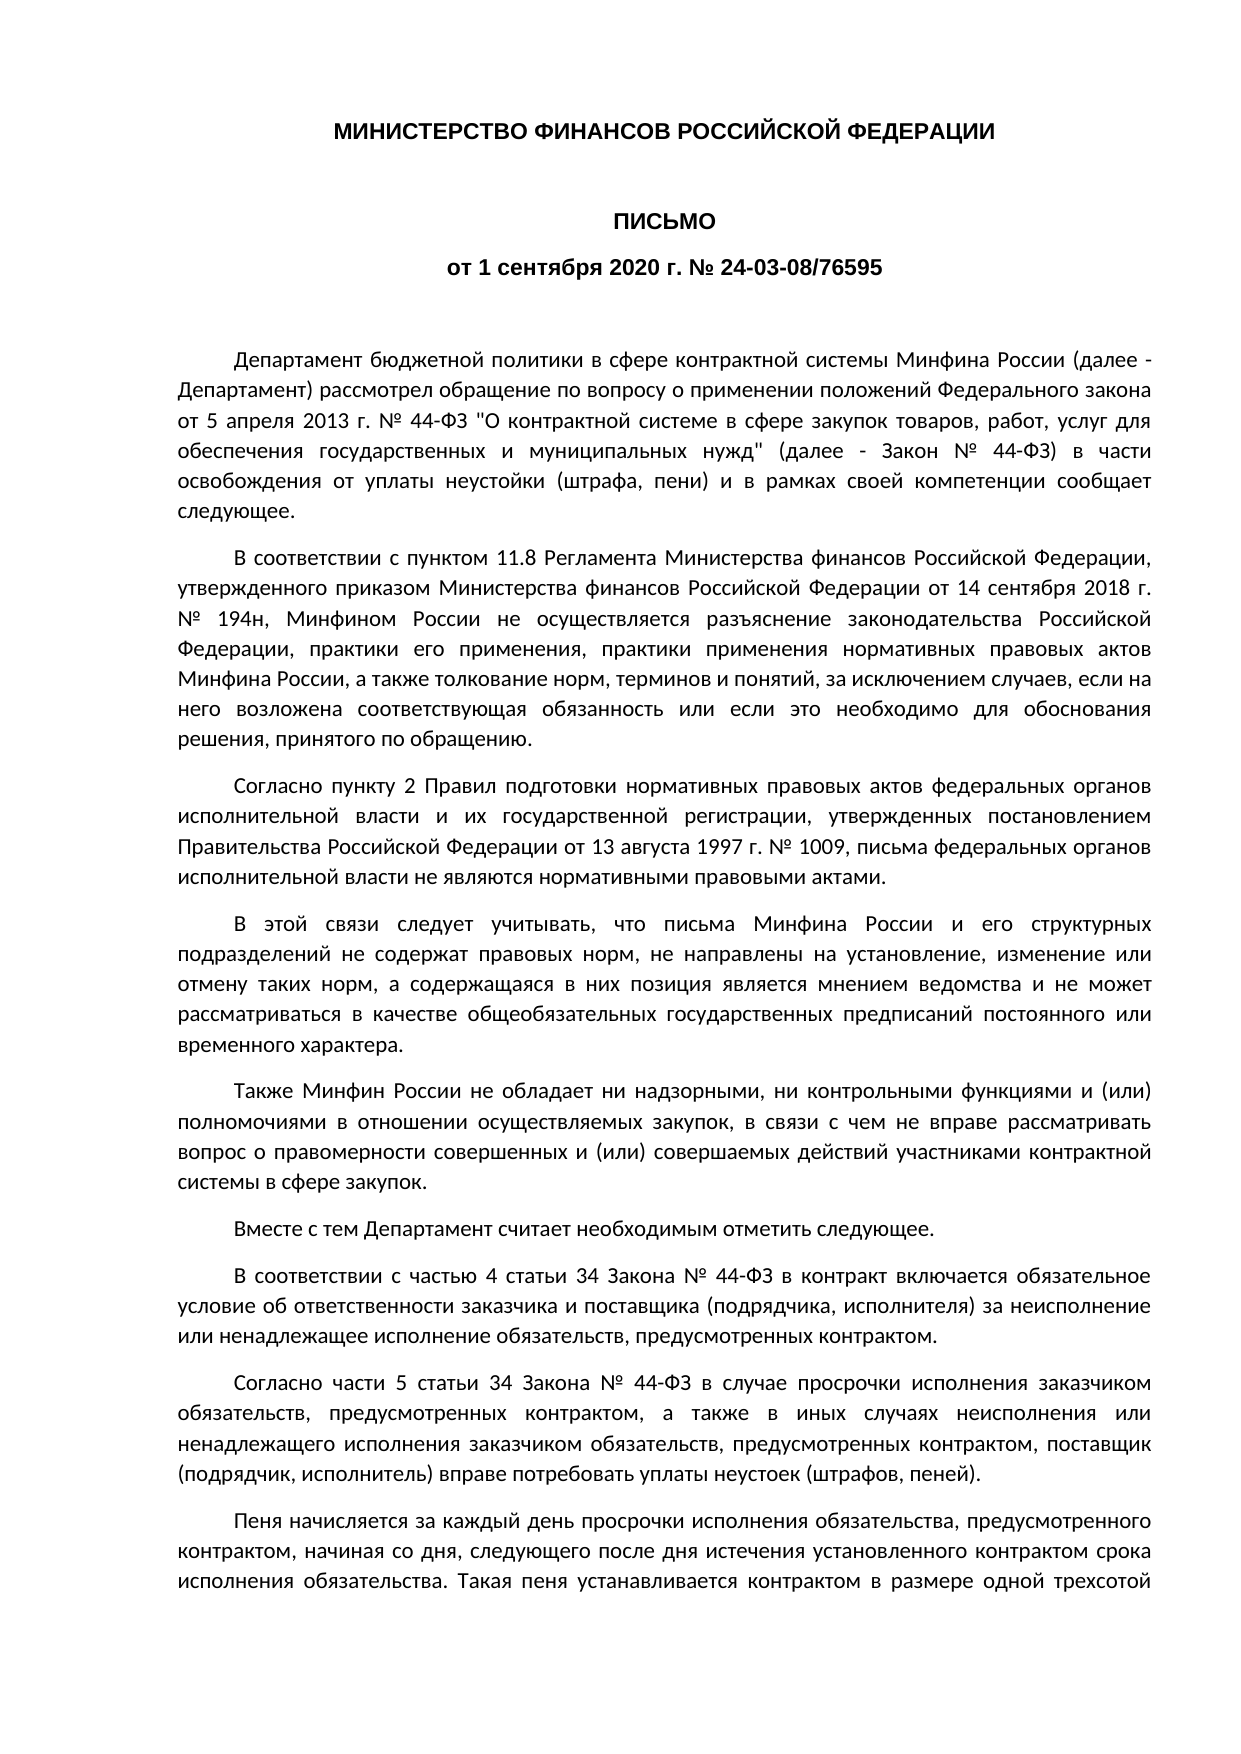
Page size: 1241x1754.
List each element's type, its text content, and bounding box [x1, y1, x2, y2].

text ПИСЬМО [177, 208, 1152, 235]
text Согласно части 5 статьи 34 Закона № 44-ФЗ в случае просрочки исполнения заказчиком обязательств, предусмотренных контрактом, а также в иных случаях неисполнения или ненадлежащего исполнения заказчиком обязательств, предусмотренных контрактом, поставщик (подрядчик, исполнитель) вправе потребовать уплаты неустоек (штрафов, пеней). [177, 1368, 1152, 1487]
text В соответствии с пунктом 11.8 Регламента Министерства финансов Российской Федерации, утвержденного приказом Министерства финансов Российской Федерации от 14 сентября 2018 г. № 194н, Минфином России не осуществляется разъяснение законодательства Российской Федерации, практики его применения, практики применения нормативных правовых актов Минфина России, а также толкование норм, терминов и понятий, за исключением случаев, если на него возложена соответствующая обязанность или если это необходимо для обоснования решения, принятого по обращению. [177, 543, 1152, 753]
text Также Минфин России не обладает ни надзорными, ни контрольными функциями и (или) полномочиями в отношении осуществляемых закупок, в связи с чем не вправе рассматривать вопрос о правомерности совершенных и (или) совершаемых действий участниками контрактной системы в сфере закупок. [177, 1077, 1152, 1195]
text Согласно пункту 2 Правил подготовки нормативных правовых актов федеральных органов исполнительной власти и их государственной регистрации, утвержденных постановлением Правительства Российской Федерации от 13 августа 1997 г. № 1009, письма федеральных органов исполнительной власти не являются нормативными правовыми актами. [177, 771, 1152, 890]
text от 1 сентября 2020 г. № 24-03-08/76595 [177, 253, 1152, 280]
text Вместе с тем Департамент считает необходимым отметить следующее. [177, 1214, 1152, 1242]
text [177, 1506, 1152, 1594]
text Департамент бюджетной политики в сфере контрактной системы Минфина России (далее - Департамент) рассмотрел обращение по вопросу о применении положений Федерального закона от 5 апреля 2013 г. № 44-ФЗ "О контрактной системе в сфере закупок товаров, работ, услуг для обеспечения государственных и муниципальных нужд" (далее - Закон № 44-ФЗ) в части освобождения от уплаты неустойки (штрафа, пени) и в рамках своей компетенции сообщает следующее. [177, 345, 1152, 524]
text В этой связи следует учитывать, что письма Минфина России и его структурных подразделений не содержат правовых норм, не направлены на установление, изменение или отмену таких норм, а содержащаяся в них позиция является мнением ведомства и не может рассматриваться в качестве общеобязательных государственных предписаний постоянного или временного характера. [177, 909, 1152, 1058]
text В соответствии с частью 4 статьи 34 Закона № 44-ФЗ в контракт включается обязательное условие об ответственности заказчика и поставщика (подрядчика, исполнителя) за неисполнение или ненадлежащее исполнение обязательств, предусмотренных контрактом. [177, 1261, 1152, 1349]
text МИНИСТЕРСТВО ФИНАНСОВ РОССИЙСКОЙ ФЕДЕРАЦИИ [177, 118, 1152, 144]
